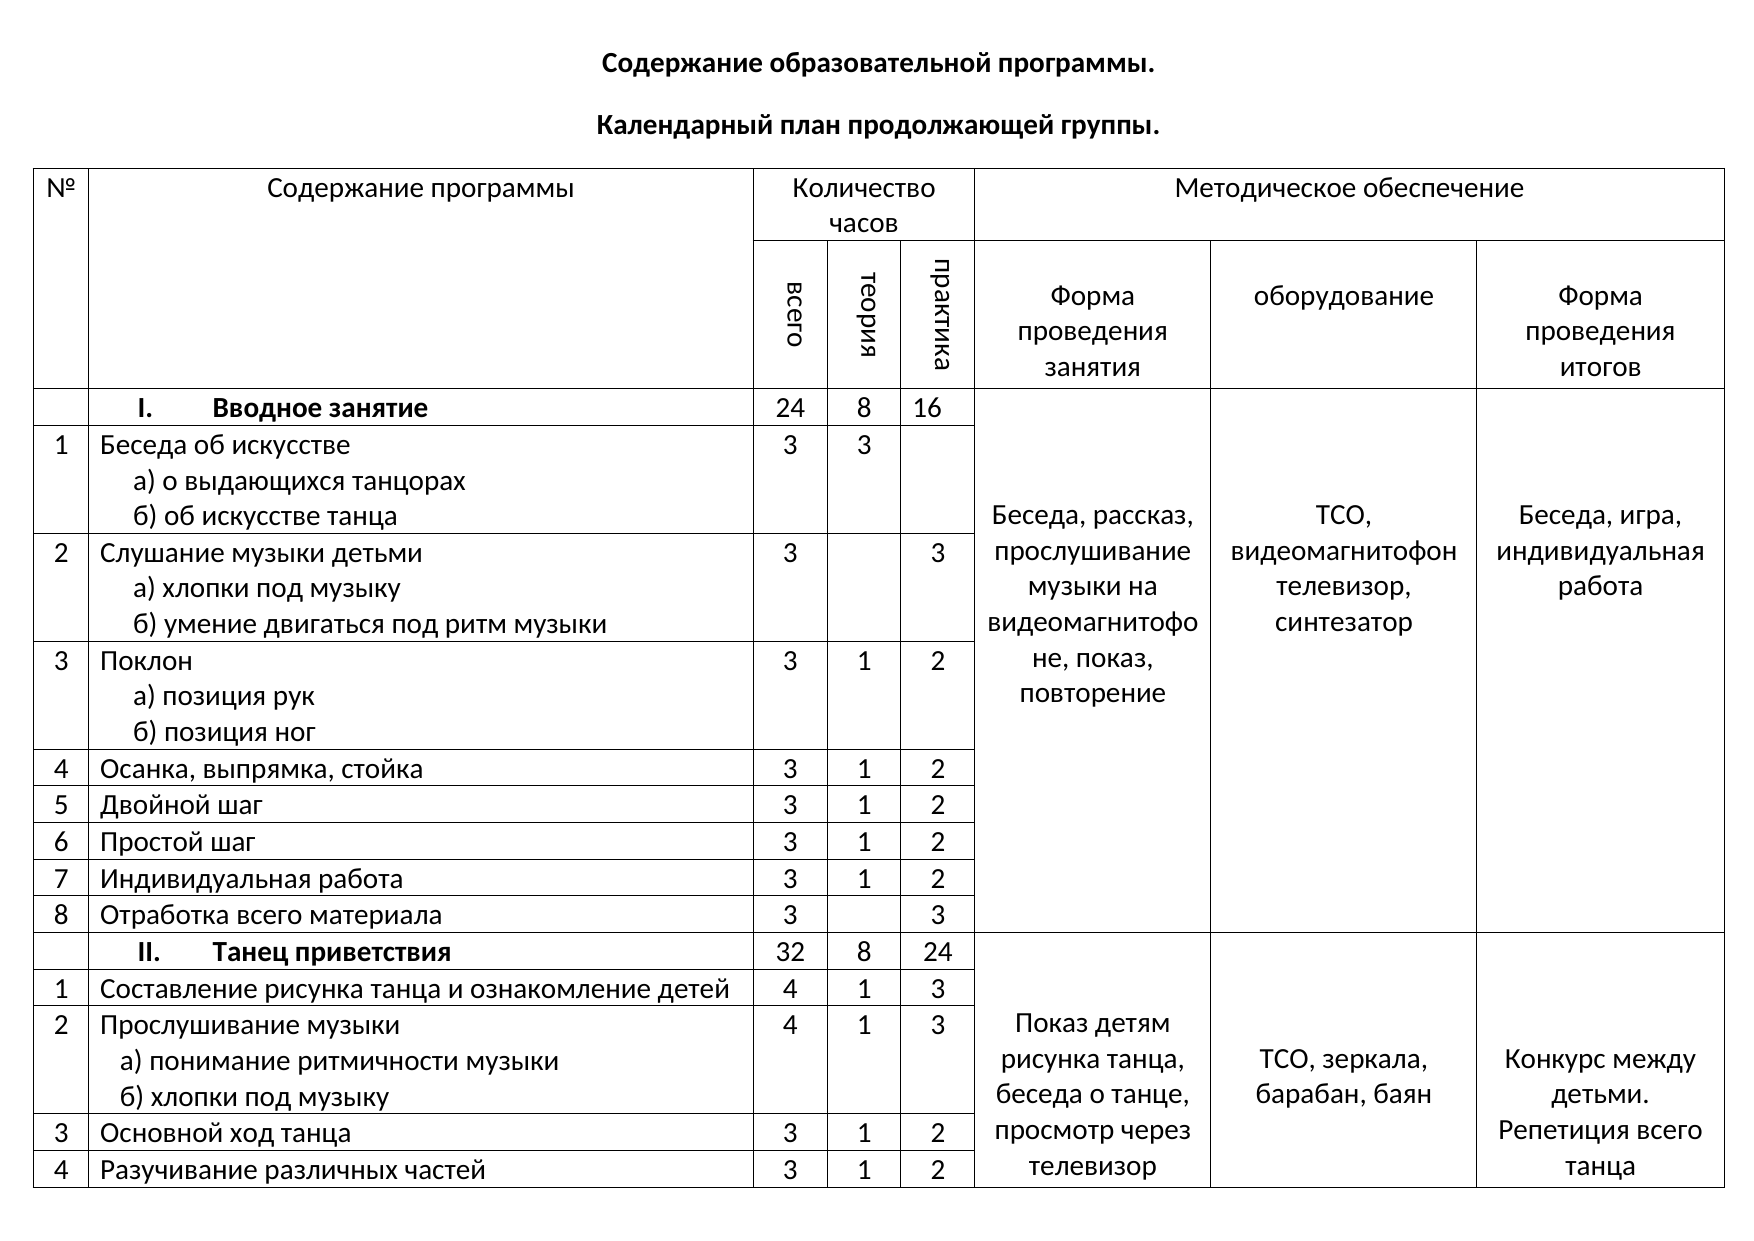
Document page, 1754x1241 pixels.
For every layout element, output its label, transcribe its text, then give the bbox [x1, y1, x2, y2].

table_cell Отработка всего материала [89, 896, 753, 932]
table_header Методическое обеспечение [975, 169, 1724, 240]
table_cell 3 [754, 896, 827, 932]
table_cell 4 [34, 1151, 88, 1187]
table_cell [901, 426, 974, 533]
table_cell ТСО, зеркала, барабан, баян [1211, 933, 1476, 1187]
table_cell 1 [828, 750, 900, 785]
text Содержание образовательной программы. [44, 44, 1713, 80]
table_cell 3 [34, 642, 88, 749]
table_cell ТСО, видеомагнитофон телевизор, синтезатор [1211, 389, 1476, 932]
table_cell 3 [754, 823, 827, 859]
table_cell 4 [754, 970, 827, 1005]
table_cell Поклон а) позиция рук б) позиция ног [89, 642, 753, 749]
table_cell 2 [34, 534, 88, 641]
table_cell 2 [901, 860, 974, 895]
table_cell 3 [34, 1114, 88, 1150]
table_cell Форма проведения итогов [1477, 241, 1724, 388]
table_cell Индивидуальная работа [89, 860, 753, 895]
table_header Содержание программы [89, 169, 753, 388]
table_cell 3 [754, 1114, 827, 1150]
table_cell 1 [828, 970, 900, 1005]
table_cell Вводное занятие [89, 389, 753, 425]
table_cell всего [754, 241, 827, 388]
table_cell 3 [828, 426, 900, 533]
table_cell 7 [34, 860, 88, 895]
table_cell Танец приветствия [89, 933, 753, 969]
table_cell 3 [754, 426, 827, 533]
table_cell 3 [901, 1006, 974, 1113]
table_cell 6 [34, 823, 88, 859]
table_cell 24 [754, 389, 827, 425]
table_cell [34, 933, 88, 969]
text Календарный план продолжающей группы. [44, 106, 1713, 142]
table_header № [34, 169, 88, 388]
table_cell 2 [901, 1114, 974, 1150]
table_cell теория [828, 241, 900, 388]
table_cell 2 [901, 1151, 974, 1187]
table_cell 8 [828, 933, 900, 969]
table_cell Осанка, выпрямка, стойка [89, 750, 753, 785]
table_cell Конкурс между детьми. Репетиция всего танца [1477, 933, 1724, 1187]
table_cell Беседа об искусстве а) о выдающихся танцорах б) об искусстве танца [89, 426, 753, 533]
table_cell 8 [828, 389, 900, 425]
table_cell Слушание музыки детьми а) хлопки под музыку б) умение двигаться под ритм музыки [89, 534, 753, 641]
table_cell 2 [901, 823, 974, 859]
table_cell 3 [754, 860, 827, 895]
table_cell 3 [754, 1151, 827, 1187]
table_cell 3 [754, 750, 827, 785]
table_cell 5 [34, 786, 88, 822]
table_cell 4 [754, 1006, 827, 1113]
table_cell 1 [34, 970, 88, 1005]
table_cell [34, 389, 88, 425]
table_cell 1 [828, 642, 900, 749]
table_cell 32 [754, 933, 827, 969]
table_cell 2 [901, 750, 974, 785]
table_cell 3 [754, 786, 827, 822]
table_cell 2 [34, 1006, 88, 1113]
table_cell 8 [34, 896, 88, 932]
table_cell Двойной шаг [89, 786, 753, 822]
table_cell [828, 534, 900, 641]
table_cell Прослушивание музыки а) понимание ритмичности музыки б) хлопки под музыку [89, 1006, 753, 1113]
table_cell 2 [901, 786, 974, 822]
table_cell практика [901, 241, 974, 388]
table_cell 1 [34, 426, 88, 533]
table_cell 16 [901, 389, 974, 425]
table_cell [828, 896, 900, 932]
table_cell оборудование [1211, 241, 1476, 388]
table_cell Составление рисунка танца и ознакомление детей [89, 970, 753, 1005]
table_cell 4 [34, 750, 88, 785]
table_cell 1 [828, 860, 900, 895]
table_cell 3 [901, 970, 974, 1005]
table_cell 24 [901, 933, 974, 969]
table_cell 1 [828, 1151, 900, 1187]
table_cell 3 [754, 642, 827, 749]
table_cell Разучивание различных частей [89, 1151, 753, 1187]
table_cell 1 [828, 1006, 900, 1113]
table_cell 1 [828, 823, 900, 859]
table_cell 3 [901, 534, 974, 641]
table_cell Форма проведения занятия [975, 241, 1210, 388]
table_cell 1 [828, 786, 900, 822]
table_cell Беседа, игра, индивидуальная работа [1477, 389, 1724, 932]
table_cell 3 [901, 896, 974, 932]
table_cell Беседа, рассказ, прослушивание музыки на видеомагнитофоне, показ, повторение [975, 389, 1210, 932]
table_header Количество часов [754, 169, 974, 240]
table_cell 2 [901, 642, 974, 749]
table_cell 3 [754, 534, 827, 641]
table_cell 1 [828, 1114, 900, 1150]
table_cell Показ детям рисунка танца, беседа о танце, просмотр через телевизор [975, 933, 1210, 1187]
table_cell Простой шаг [89, 823, 753, 859]
table_cell Основной ход танца [89, 1114, 753, 1150]
